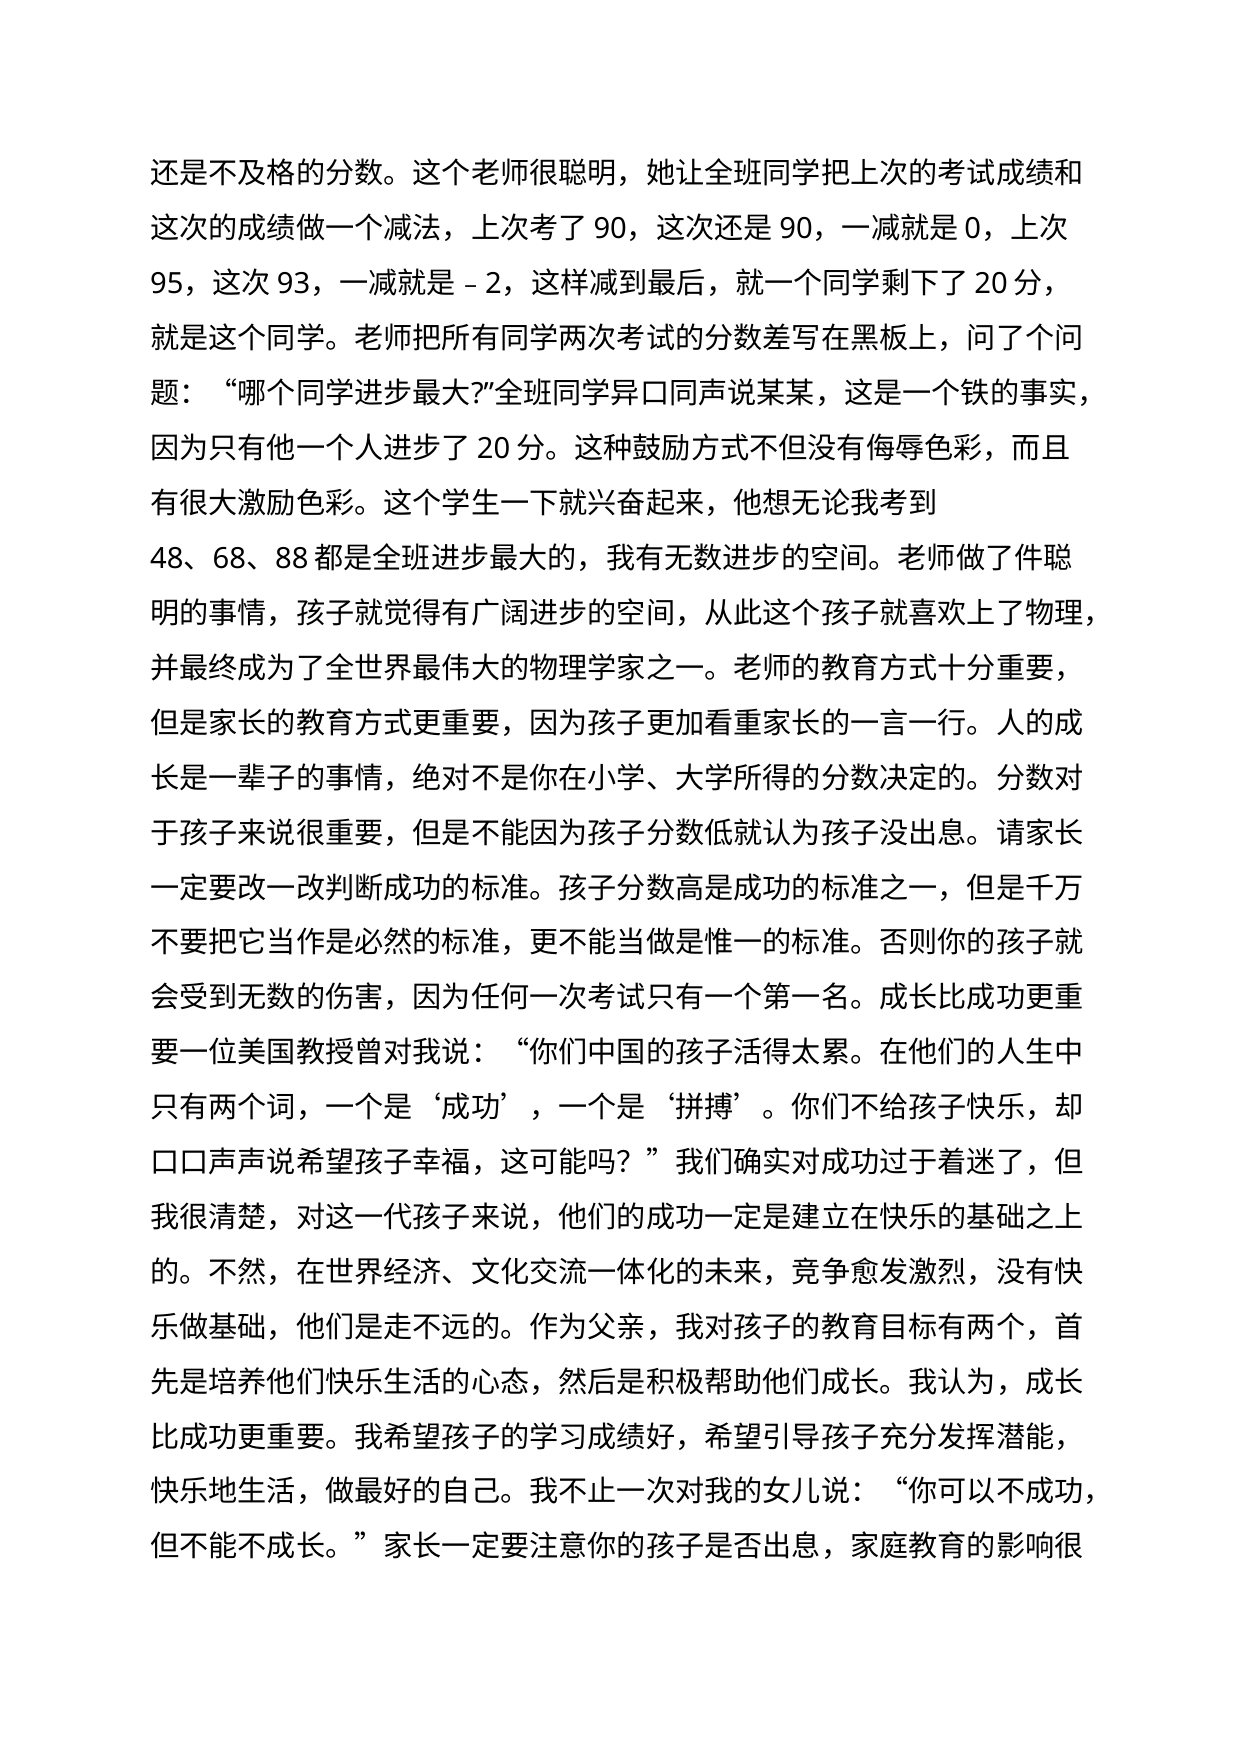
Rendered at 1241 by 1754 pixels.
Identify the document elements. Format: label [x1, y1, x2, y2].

text [150, 150, 1090, 1565]
